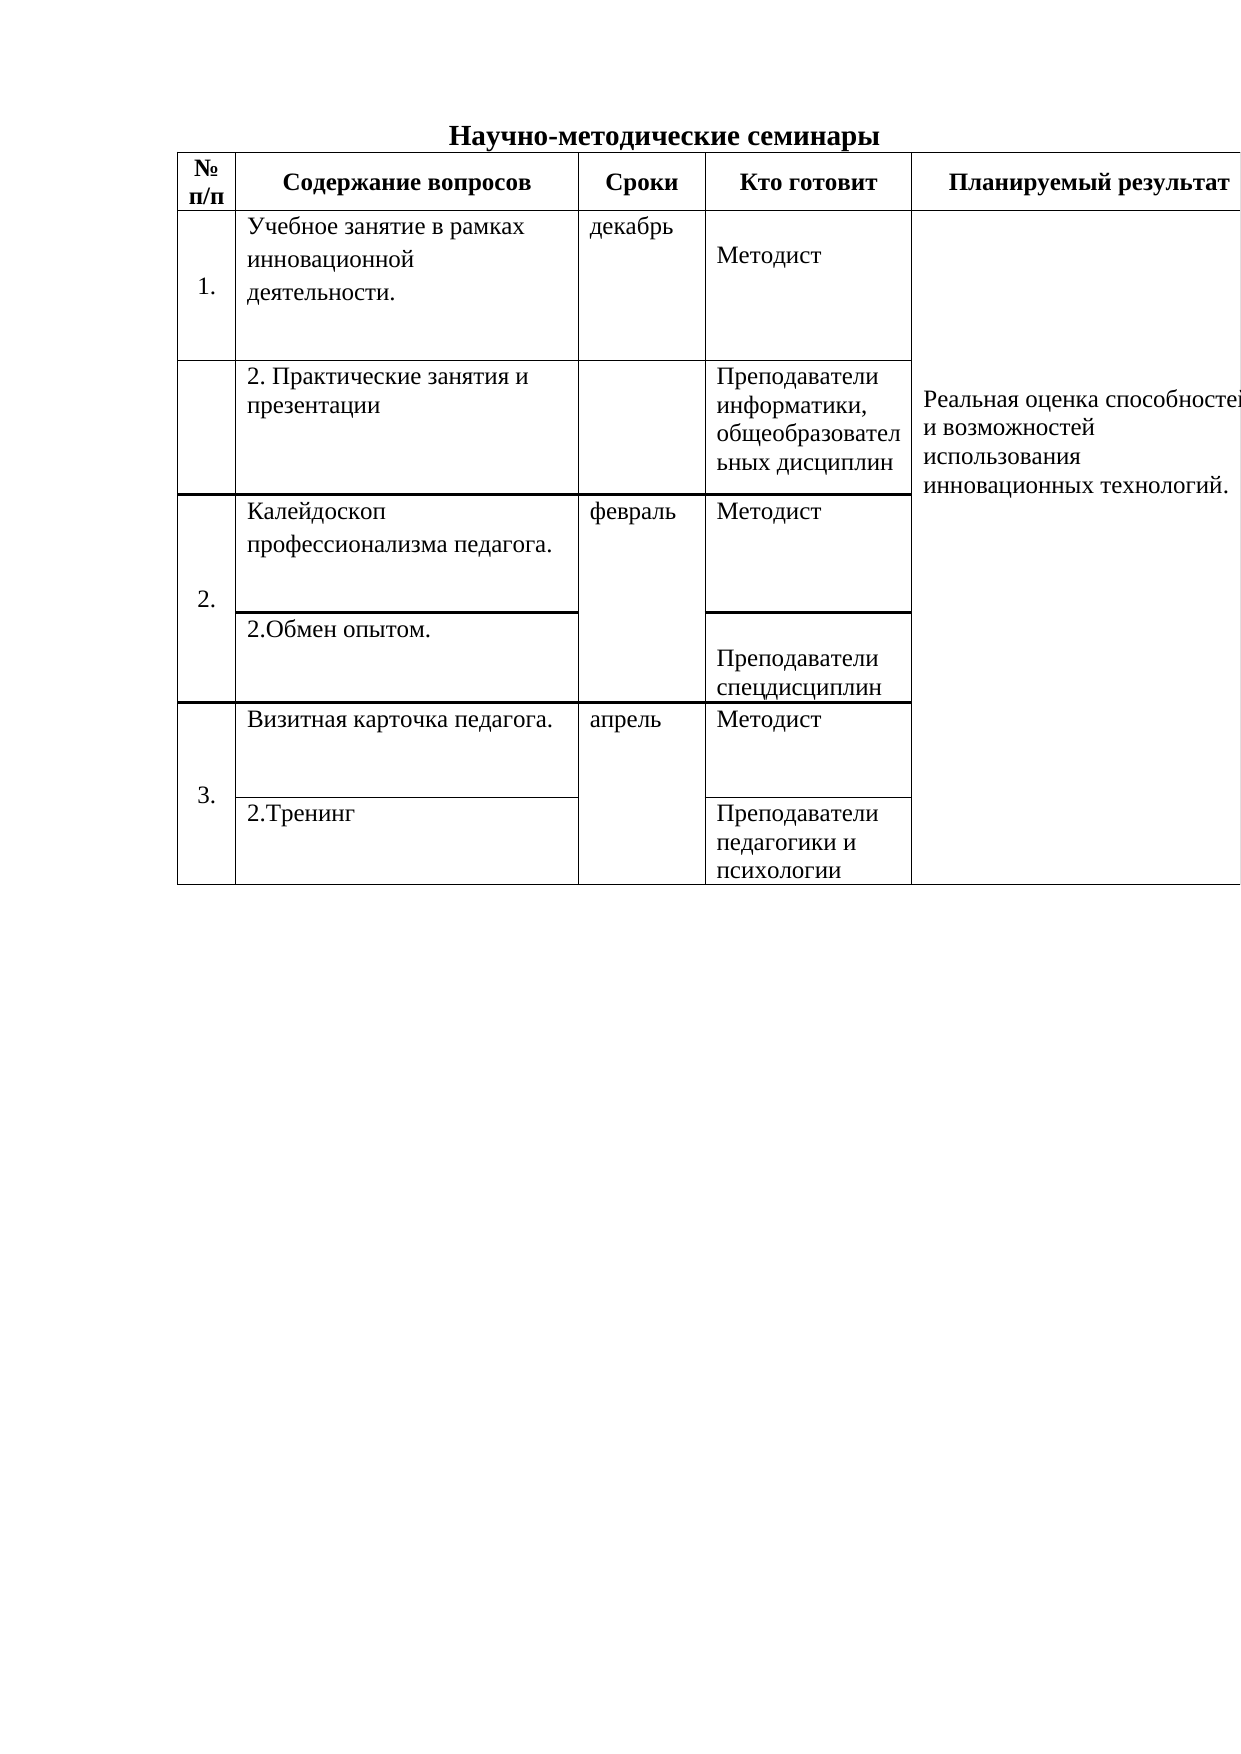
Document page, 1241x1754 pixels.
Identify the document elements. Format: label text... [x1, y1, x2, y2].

table_cell февраль [579, 496, 705, 701]
table_cell Преподаватели информатики, общеобразовательных дисциплин [706, 361, 911, 493]
text Научно-методические семинары [177, 118, 1152, 152]
table_cell 2. [178, 496, 235, 701]
table_cell 2. Практические занятия и презентации [236, 361, 578, 493]
table_cell Преподаватели педагогики и психологии [706, 798, 911, 884]
table_cell Методист [706, 211, 911, 360]
table_cell 2.Тренинг [236, 798, 578, 884]
table_cell [579, 361, 705, 493]
table_cell Преподаватели спецдисциплин [706, 614, 911, 701]
table_cell декабрь [579, 211, 705, 360]
table_header Планируемый результат [912, 153, 1240, 210]
table_header Кто готовит [706, 153, 911, 210]
table_cell апрель [579, 704, 705, 884]
table_cell Визитная карточка педагога. [236, 704, 578, 797]
table_cell Реальная оценка способностей и возможностей использования инновационных технологий. [912, 211, 1240, 884]
table_header Сроки [579, 153, 705, 210]
table_header № п/п [178, 153, 235, 210]
table_cell Калейдоскоп профессионализма педагога. [236, 496, 578, 611]
table_cell Учебное занятие в рамках инновационной деятельности. [236, 211, 578, 360]
table_cell [178, 361, 235, 493]
table_header Содержание вопросов [236, 153, 578, 210]
table_cell 1. [178, 211, 235, 360]
table_cell 2.Обмен опытом. [236, 614, 578, 701]
table_cell Методист [706, 704, 911, 797]
table_cell 3. [178, 704, 235, 884]
table_cell Методист [706, 496, 911, 611]
